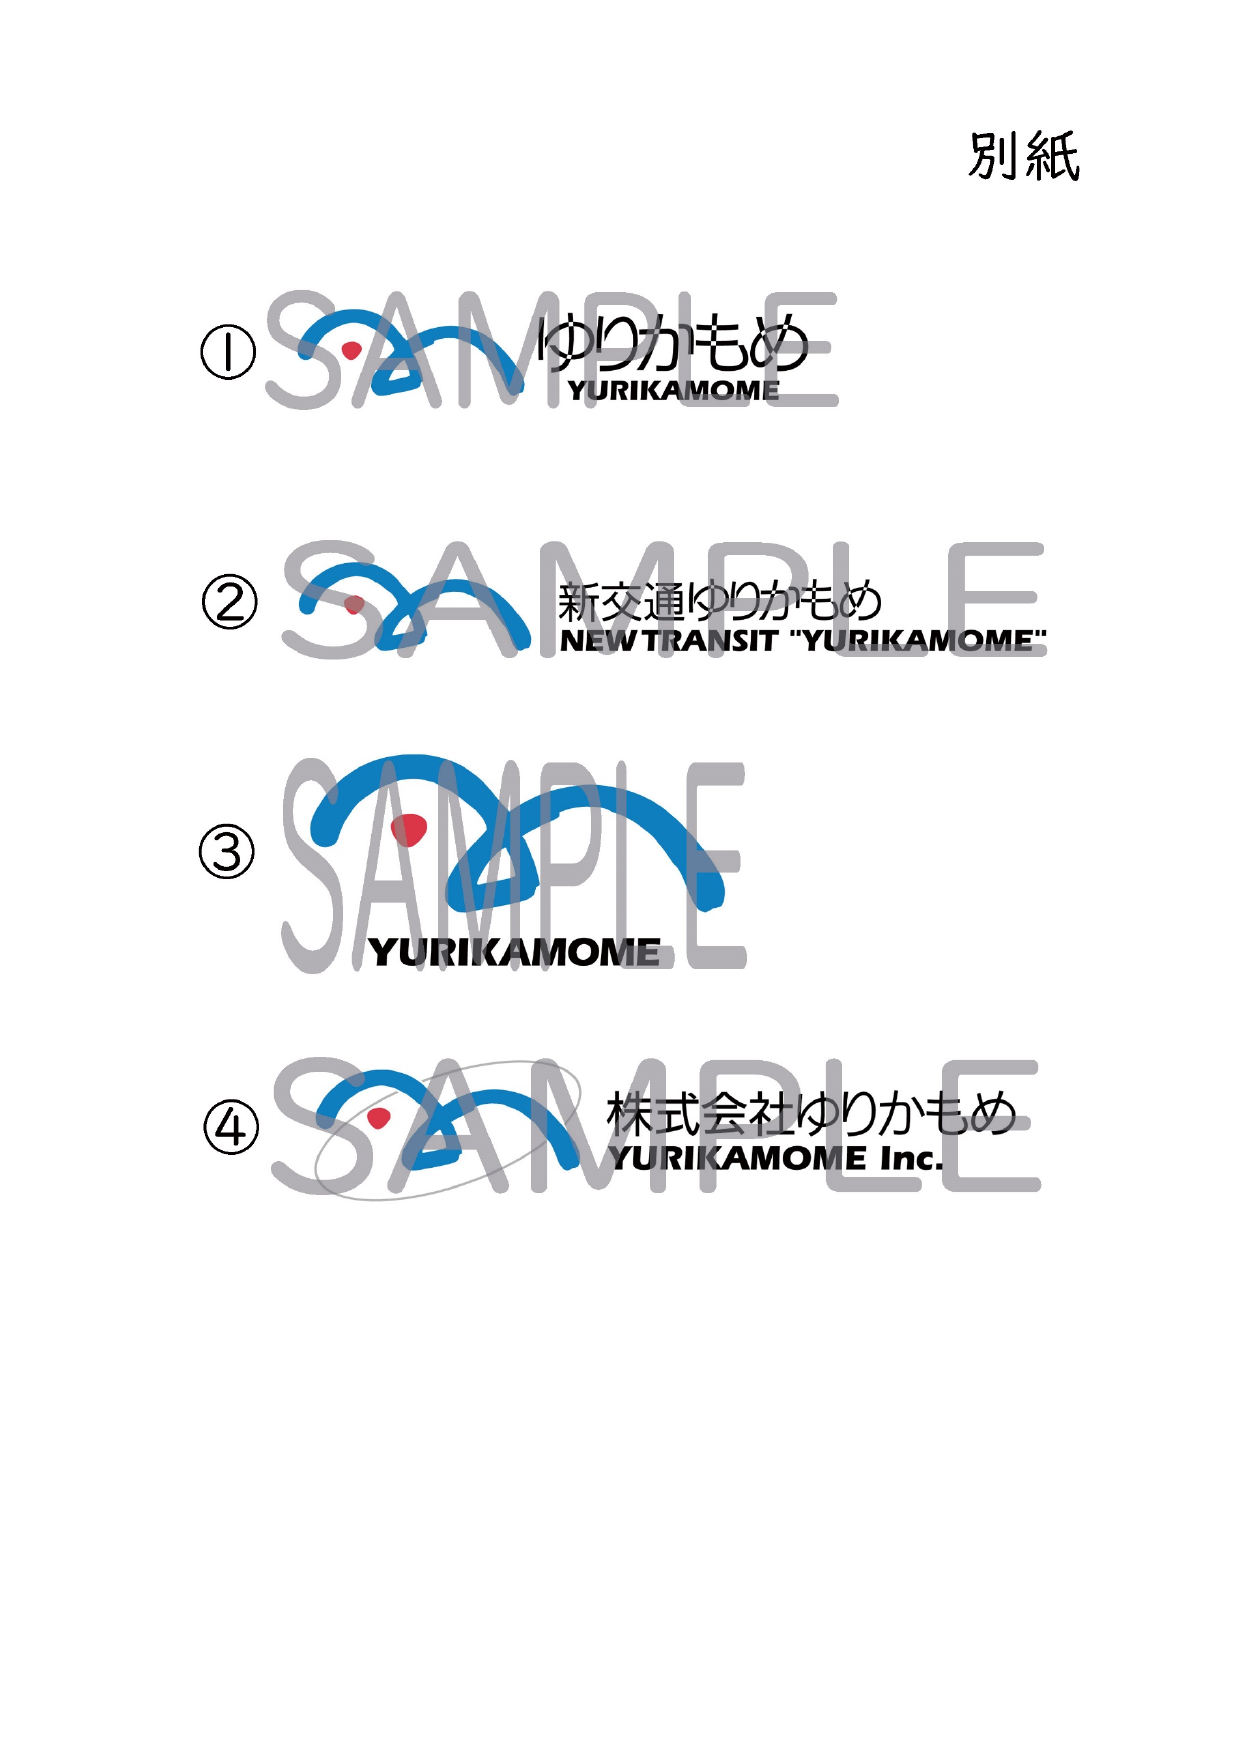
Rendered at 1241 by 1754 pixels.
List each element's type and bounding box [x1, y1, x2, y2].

picture [147, 90, 1117, 1461]
